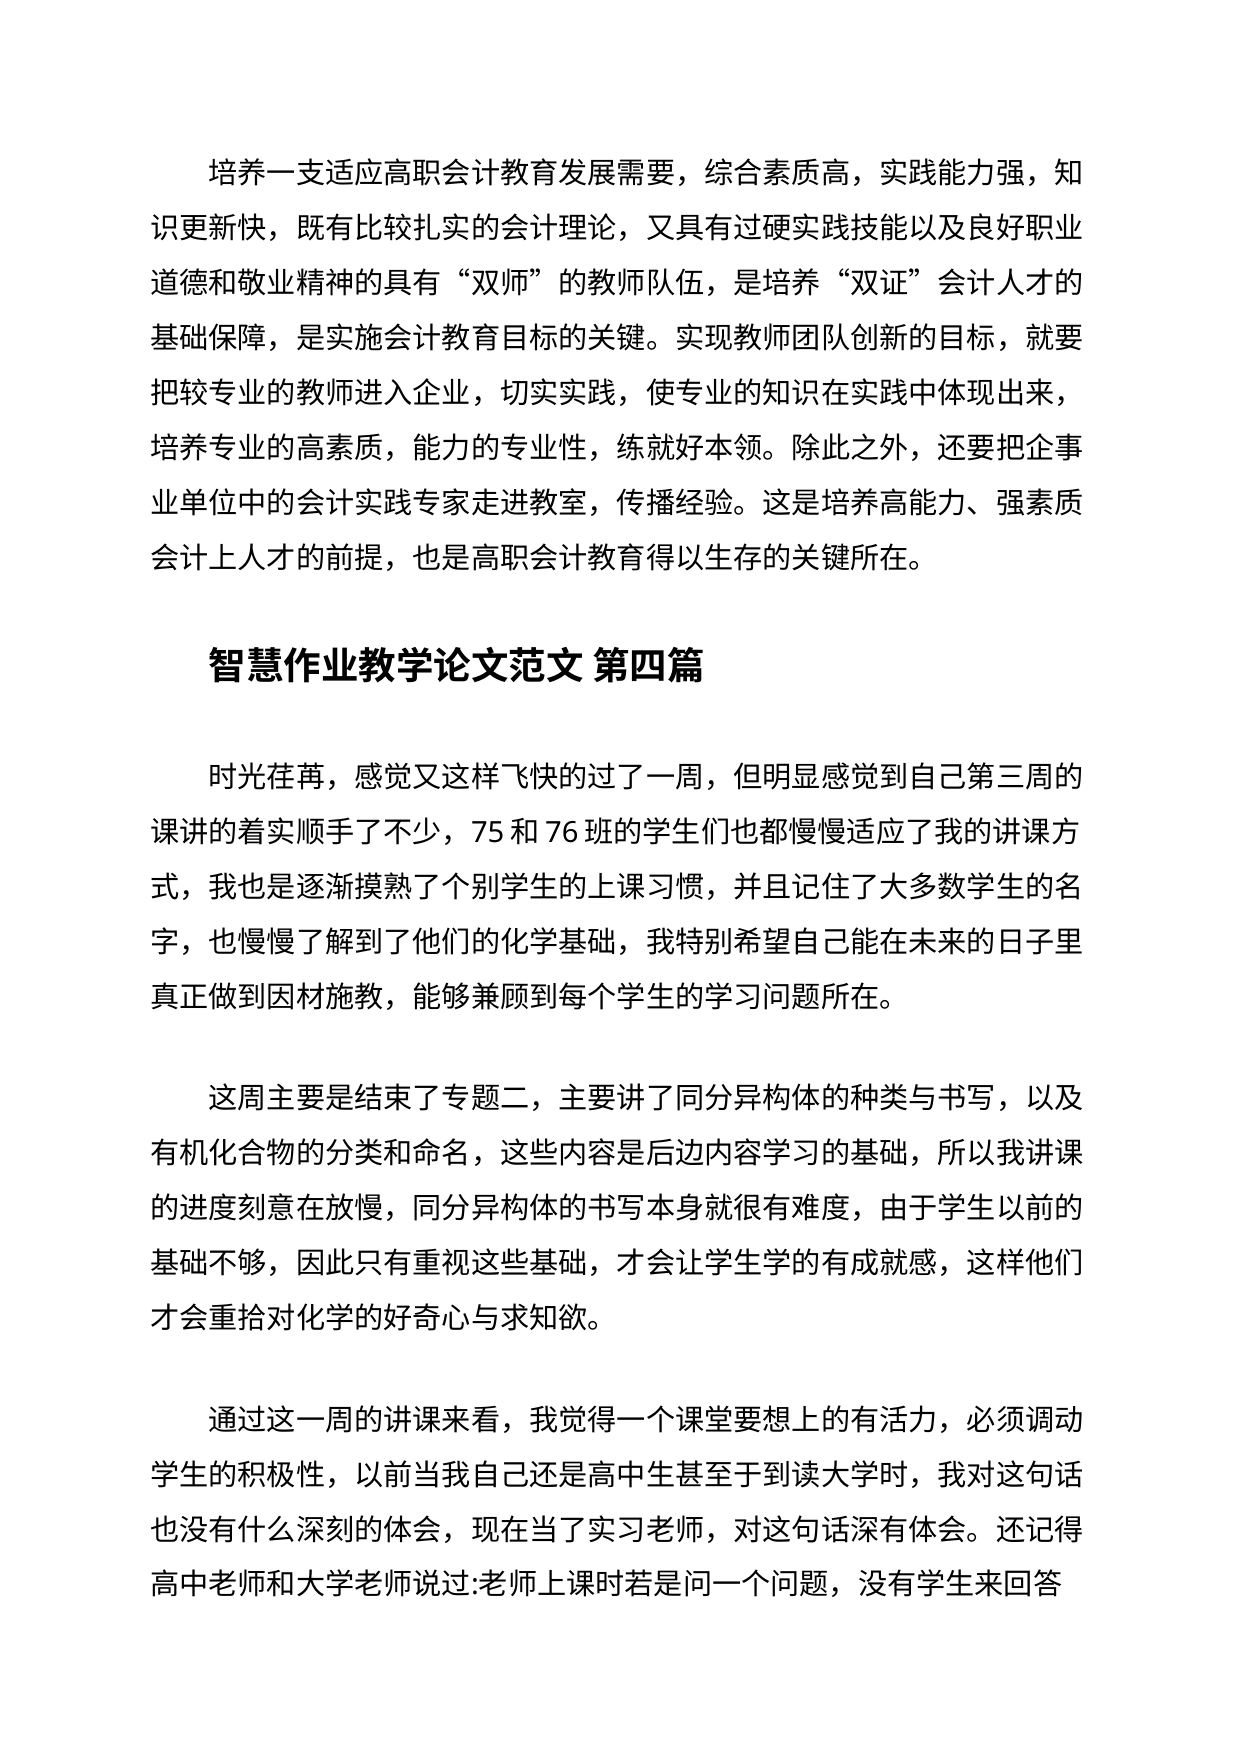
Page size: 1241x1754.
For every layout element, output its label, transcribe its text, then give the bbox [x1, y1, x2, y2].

text 这周主要是结束了专题二，主要讲了同分异构体的种类与书写，以及有机化合物的分类和命名，这些内容是后边内容学习的基础，所以我讲课的进度刻意在放慢，同分异构体的书写本身就很有难度，由于学生以前的基础不够，因此只有重视这些基础，才会让学生学的有成就感，这样他们才会重拾对化学的好奇心与求知欲。 [150, 1075, 1090, 1337]
text 培养一支适应高职会计教育发展需要，综合素质高，实践能力强，知识更新快，既有比较扎实的会计理论，又具有过硬实践技能以及良好职业道德和敬业精神的具有“双师”的教师队伍，是培养“双证”会计人才的基础保障，是实施会计教育目标的关键。实现教师团队创新的目标，就要把较专业的教师进入企业，切实实践，使专业的知识在实践中体现出来，培养专业的高素质，能力的专业性，练就好本领。除此之外，还要把企事业单位中的会计实践专家走进教室，传播经验。这是培养高能力、强素质会计上人才的前提，也是高职会计教育得以生存的关键所在。 [150, 150, 1090, 577]
text 时光荏苒，感觉又这样飞快的过了一周，但明显感觉到自己第三周的课讲的着实顺手了不少，75和76班的学生们也都慢慢适应了我的讲课方式，我也是逐渐摸熟了个别学生的上课习惯，并且记住了大多数学生的名字，也慢慢了解到了他们的化学基础，我特别希望自己能在未来的日子里真正做到因材施教，能够兼顾到每个学生的学习问题所在。 [150, 753, 1090, 1015]
text 智慧作业教学论文范文 第四篇 [150, 636, 1090, 690]
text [150, 1396, 1090, 1603]
